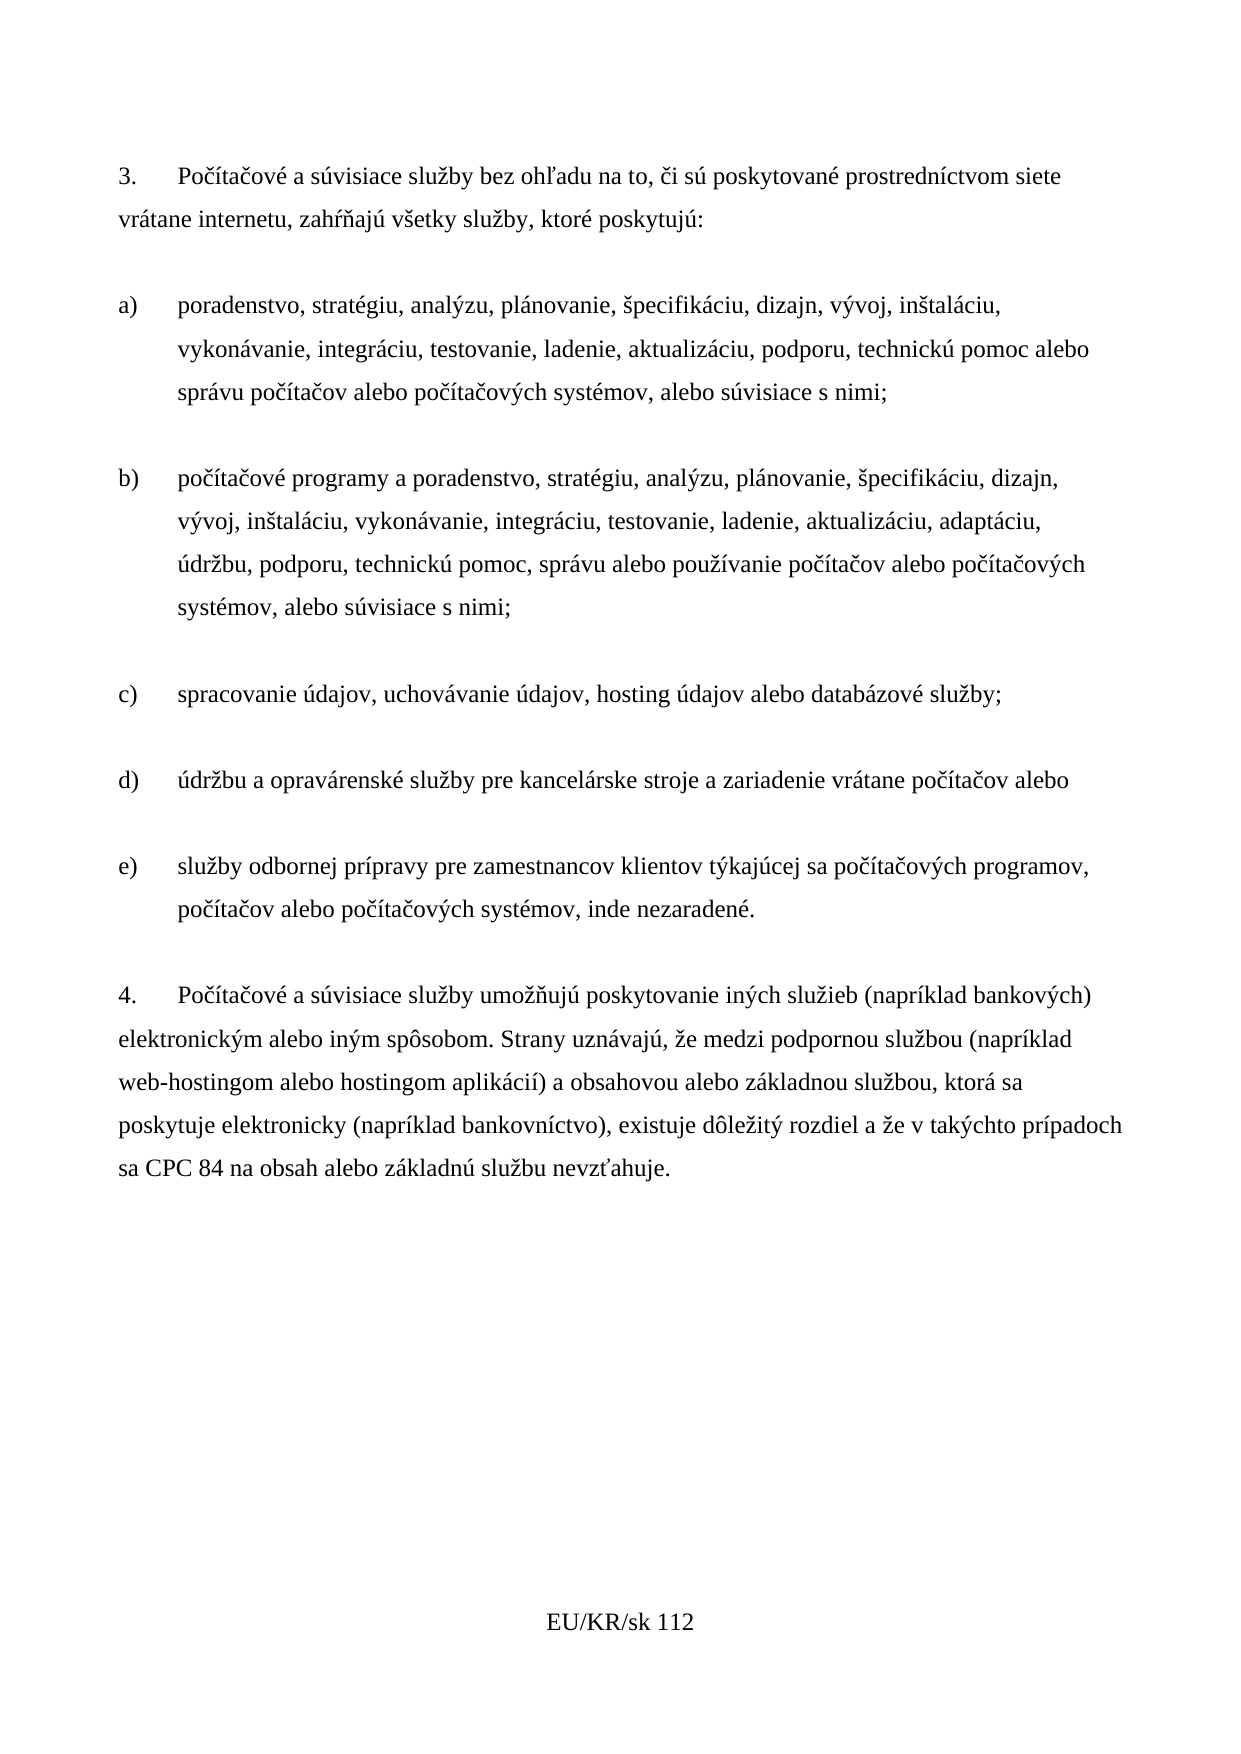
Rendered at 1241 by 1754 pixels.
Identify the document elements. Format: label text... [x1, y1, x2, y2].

text d) údržbu a opravárenské služby pre kancelárske stroje a zariadenie vrátane počítačov alebo [118, 765, 1122, 794]
text e) služby odbornej prípravy pre zamestnancov klientov týkajúcej sa počítačových programov, počítačov alebo počítačových systémov, inde nezaradené. [118, 851, 1122, 923]
text 3. Počítačové a súvisiace služby bez ohľadu na to, či sú poskytované prostredníctvom siete vrátane internetu, zahŕňajú všetky služby, ktoré poskytujú: [118, 161, 1122, 233]
text b) počítačové programy a poradenstvo, stratégiu, analýzu, plánovanie, špecifikáciu, dizajn, vývoj, inštaláciu, vykonávanie, integráciu, testovanie, ladenie, aktualizáciu, adaptáciu, údržbu, podporu, technickú pomoc, správu alebo používanie počítačov alebo počítačových systémov, alebo súvisiace s nimi; [118, 463, 1122, 621]
text a) poradenstvo, stratégiu, analýzu, plánovanie, špecifikáciu, dizajn, vývoj, inštaláciu, vykonávanie, integráciu, testovanie, ladenie, aktualizáciu, podporu, technickú pomoc alebo správu počítačov alebo počítačových systémov, alebo súvisiace s nimi; [118, 291, 1122, 406]
text c) spracovanie údajov, uchovávanie údajov, hosting údajov alebo databázové služby; [118, 679, 1122, 707]
text 4. Počítačové a súvisiace služby umožňujú poskytovanie iných služieb (napríklad bankových) elektronickým alebo iným spôsobom. Strany uznávajú, že medzi podpornou službou (napríklad web-hostingom alebo hostingom aplikácií) a obsahovou alebo základnou službou, ktorá sa poskytuje elektronicky (napríklad bankovníctvo), existuje dôležitý rozdiel a že v takýchto prípadoch sa CPC 84 na obsah alebo základnú službu nevzťahuje. [118, 981, 1122, 1182]
